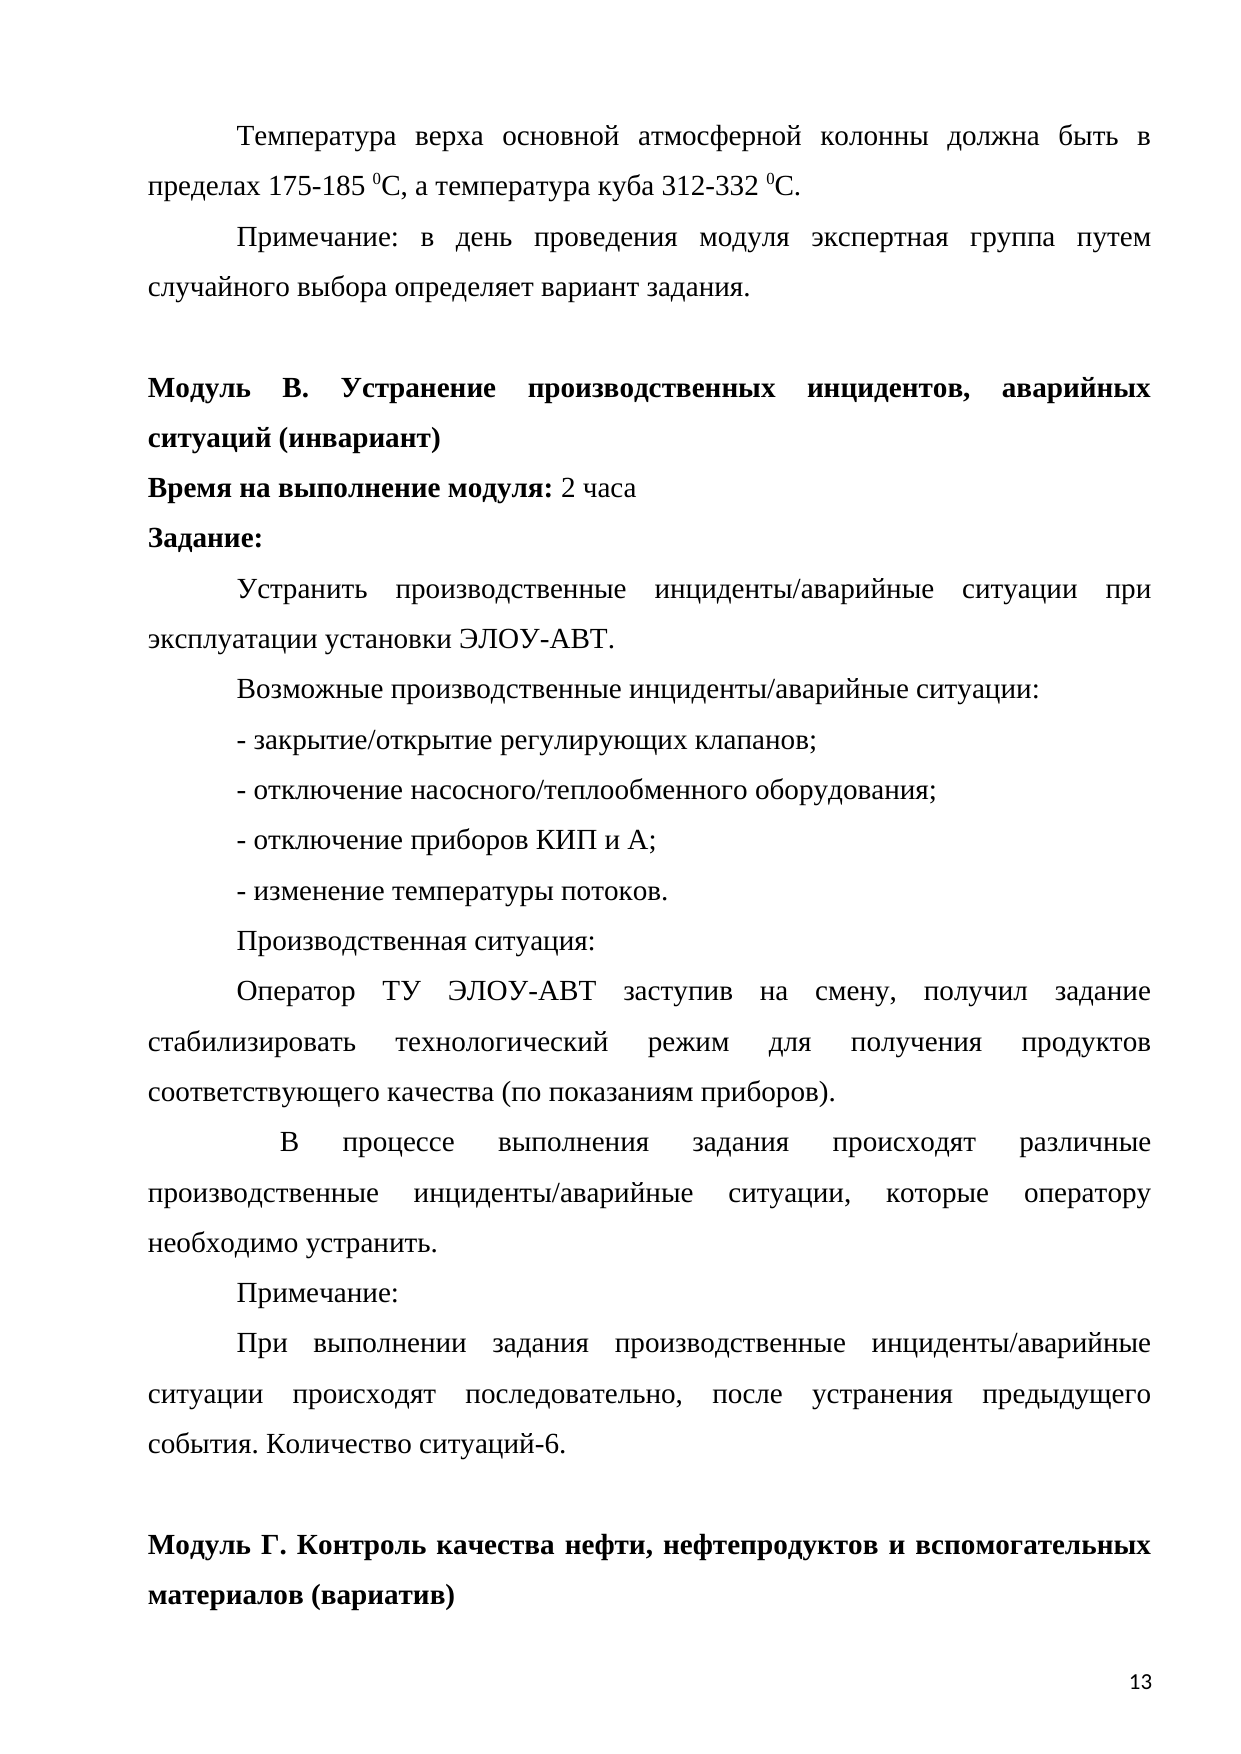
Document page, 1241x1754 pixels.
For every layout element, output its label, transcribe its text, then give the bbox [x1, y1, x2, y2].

text Модуль В. Устранение производственных инцидентов, аварийных ситуаций (инвариант) [148, 370, 1152, 453]
text Возможные производственные инциденты/аварийные ситуации: [148, 672, 1152, 705]
text Оператор ТУ ЭЛОУ-АВТ заступив на смену, получил задание стабилизировать технологический режим для получения продуктов соответствующего качества (по показаниям приборов). [148, 973, 1152, 1108]
text Время на выполнение модуля: 2 часа [148, 470, 1152, 504]
text Температура верха основной атмосферной колонны должна быть в пределах 175-185 0С, а температура куба 312-332 0С. [148, 118, 1152, 202]
text Модуль Г. Контроль качества нефти, нефтепродуктов и вспомогательных материалов (вариатив) [148, 1527, 1152, 1611]
text - изменение температуры потоков. [148, 873, 1152, 906]
text Производственная ситуация: [148, 923, 1152, 957]
text При выполнении задания производственные инциденты/аварийные ситуации происходят последовательно, после устранения предыдущего события. Количество ситуаций-6. [148, 1326, 1152, 1460]
text - закрытие/открытие регулирующих клапанов; [148, 722, 1152, 755]
text Задание: [148, 521, 1152, 554]
text - отключение приборов КИП и А; [148, 822, 1152, 856]
text Примечание: в день проведения модуля экспертная группа путем случайного выбора определяет вариант задания. [148, 219, 1152, 303]
text - отключение насосного/теплообменного оборудования; [148, 772, 1152, 806]
text Устранить производственные инциденты/аварийные ситуации при эксплуатации установки ЭЛОУ-АВТ. [148, 571, 1152, 655]
text Примечание: [148, 1275, 1152, 1309]
text В процессе выполнения задания происходят различные производственные инциденты/аварийные ситуации, которые оператору необходимо устранить. [148, 1124, 1152, 1258]
